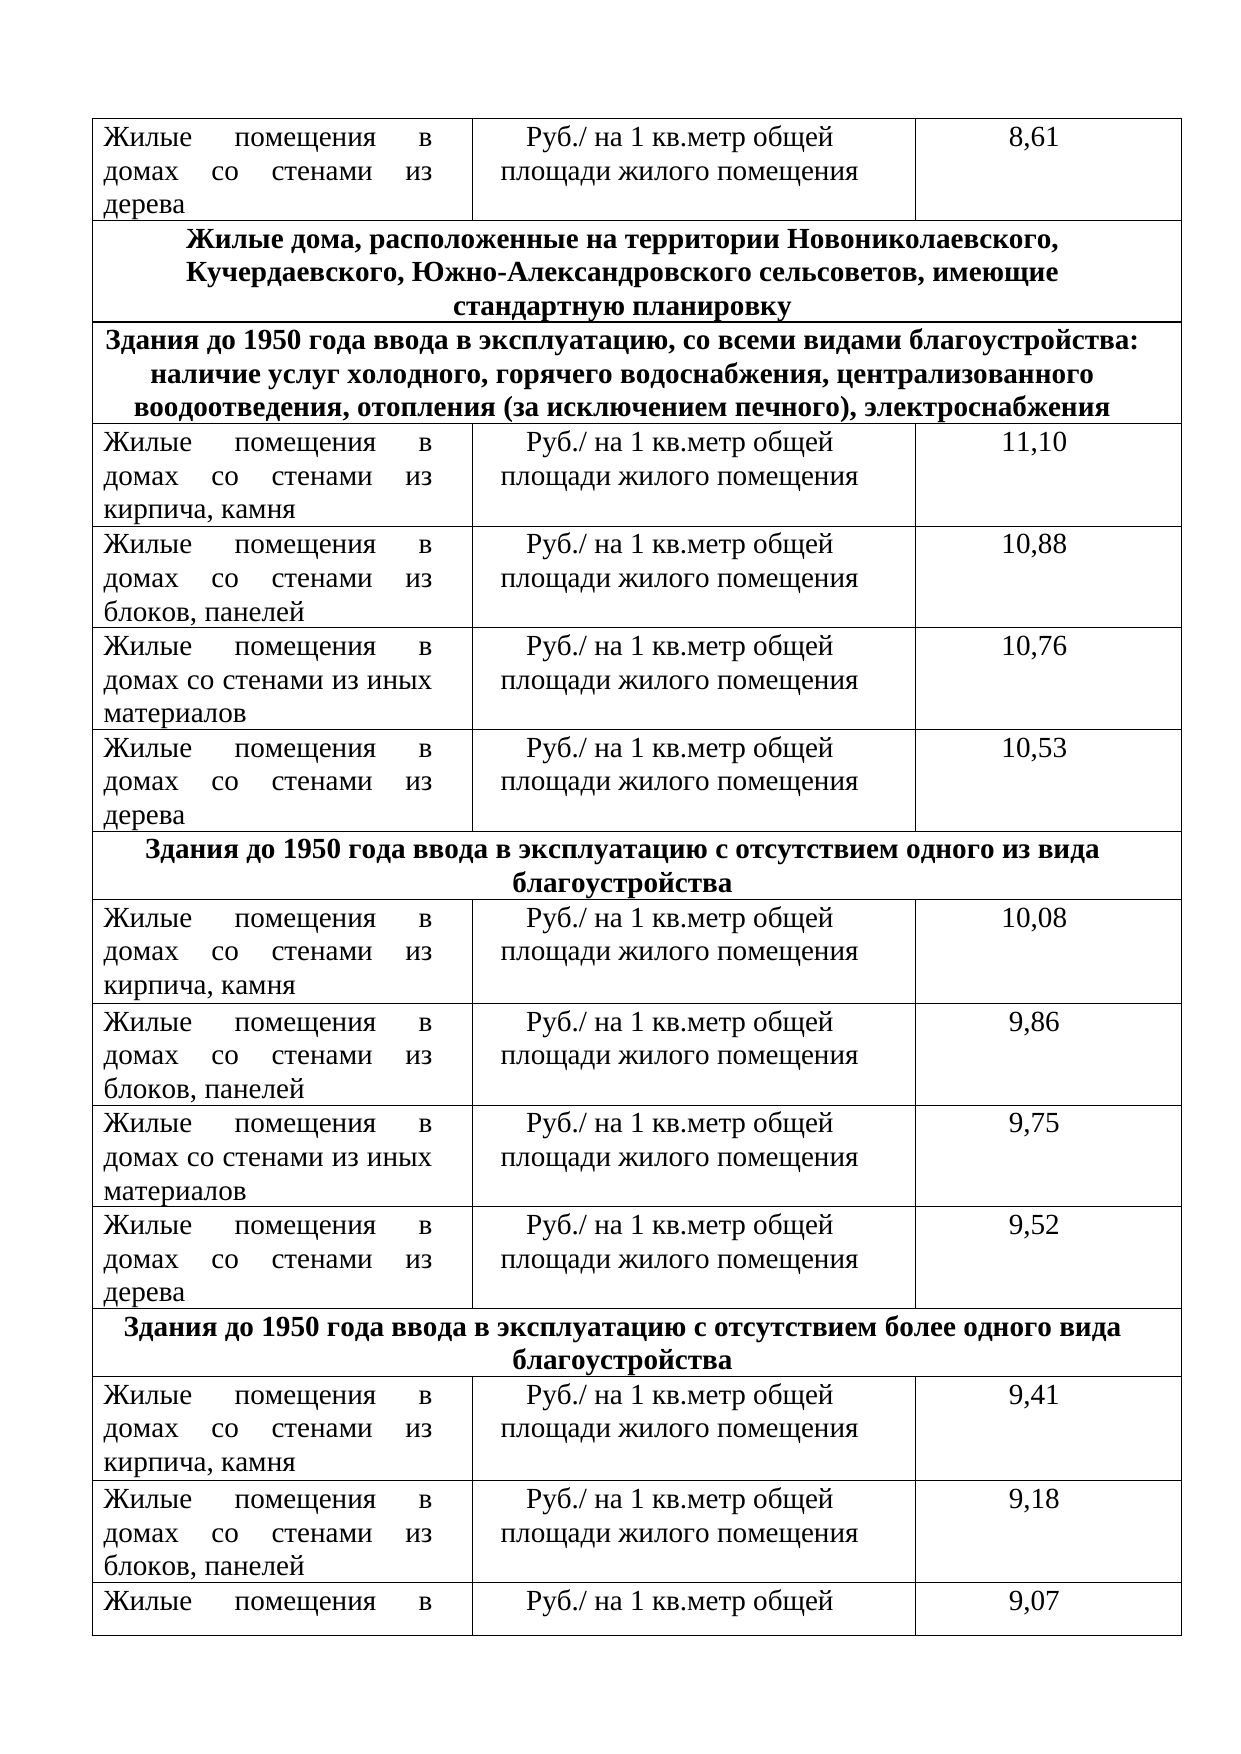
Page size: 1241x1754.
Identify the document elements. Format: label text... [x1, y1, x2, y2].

table_cell Руб./ на 1 кв.метр общей площади жилого помещения [473, 730, 915, 831]
table_cell Здания до 1950 года ввода в эксплуатацию, со всеми видами благоустройства: наличие услуг холодного, горячего водоснабжения, централизованного воодоотведения, отопления (за исключением печного), электроснабжения [93, 323, 1181, 423]
table_cell 9,52 [916, 1207, 1181, 1308]
table_cell Жилые помещения в домах со стенами из кирпича, камня [93, 900, 472, 1003]
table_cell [473, 1583, 915, 1635]
table_cell Здания до 1950 года ввода в эксплуатацию с отсутствием более одного вида благоустройства [93, 1309, 1181, 1376]
table_cell 9,75 [916, 1106, 1181, 1206]
table_cell 11,10 [916, 424, 1181, 526]
table_cell Здания до 1950 года ввода в эксплуатацию с отсутствием одного из вида благоустройства [93, 832, 1181, 899]
table_cell Жилые дома, расположенные на территории Новониколаевского, Кучердаевского, Южно-Александровского сельсоветов, имеющие стандартную планировку [93, 221, 1181, 321]
table_cell Жилые помещения в домах со стенами из блоков, панелей [93, 527, 472, 627]
table_cell Жилые помещения в домах со стенами из дерева [93, 119, 472, 220]
table_cell 9,07 [916, 1583, 1181, 1635]
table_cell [473, 119, 915, 220]
table_cell Руб./ на 1 кв.метр общей площади жилого помещения [473, 527, 915, 627]
table_cell 8,61 [916, 119, 1181, 220]
table_cell Жилые помещения в домах со стенами из дерева [93, 730, 472, 831]
table_cell Жилые помещения в домах со стенами из кирпича, камня [93, 1377, 472, 1480]
table_cell Руб./ на 1 кв.метр общей площади жилого помещения [473, 1106, 915, 1206]
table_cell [473, 1481, 915, 1582]
table_cell Жилые помещения в домах со стенами из иных материалов [93, 628, 472, 729]
table_cell Жилые помещения в домах со стенами из кирпича, камня [93, 424, 472, 526]
table_cell 10,08 [916, 900, 1181, 1003]
table_cell 9,18 [916, 1481, 1181, 1582]
table_cell Руб./ на 1 кв.метр общей площади жилого помещения [473, 900, 915, 1003]
table_cell Руб./ на 1 кв.метр общей площади жилого помещения [473, 628, 915, 729]
table_cell Руб./ на 1 кв.метр общей площади жилого помещения [473, 1207, 915, 1308]
table_cell 9,86 [916, 1004, 1181, 1104]
table_cell Руб./ на 1 кв.метр общей площади жилого помещения [473, 1377, 915, 1480]
table_cell 10,88 [916, 527, 1181, 627]
table_cell Жилые помещения в домах со стенами из иных материалов [93, 1106, 472, 1206]
table_cell 9,41 [916, 1377, 1181, 1480]
table_cell Жилые помещения в домах со стенами из блоков, панелей [93, 1481, 472, 1582]
table_cell Руб./ на 1 кв.метр общей площади жилого помещения [473, 1004, 915, 1104]
table_cell Руб./ на 1 кв.метр общей площади жилого помещения [473, 424, 915, 526]
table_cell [93, 1583, 472, 1635]
table_cell Жилые помещения в домах со стенами из дерева [93, 1207, 472, 1308]
table_cell 10,53 [916, 730, 1181, 831]
table_cell Жилые помещения в домах со стенами из блоков, панелей [93, 1004, 472, 1104]
table_cell 10,76 [916, 628, 1181, 729]
